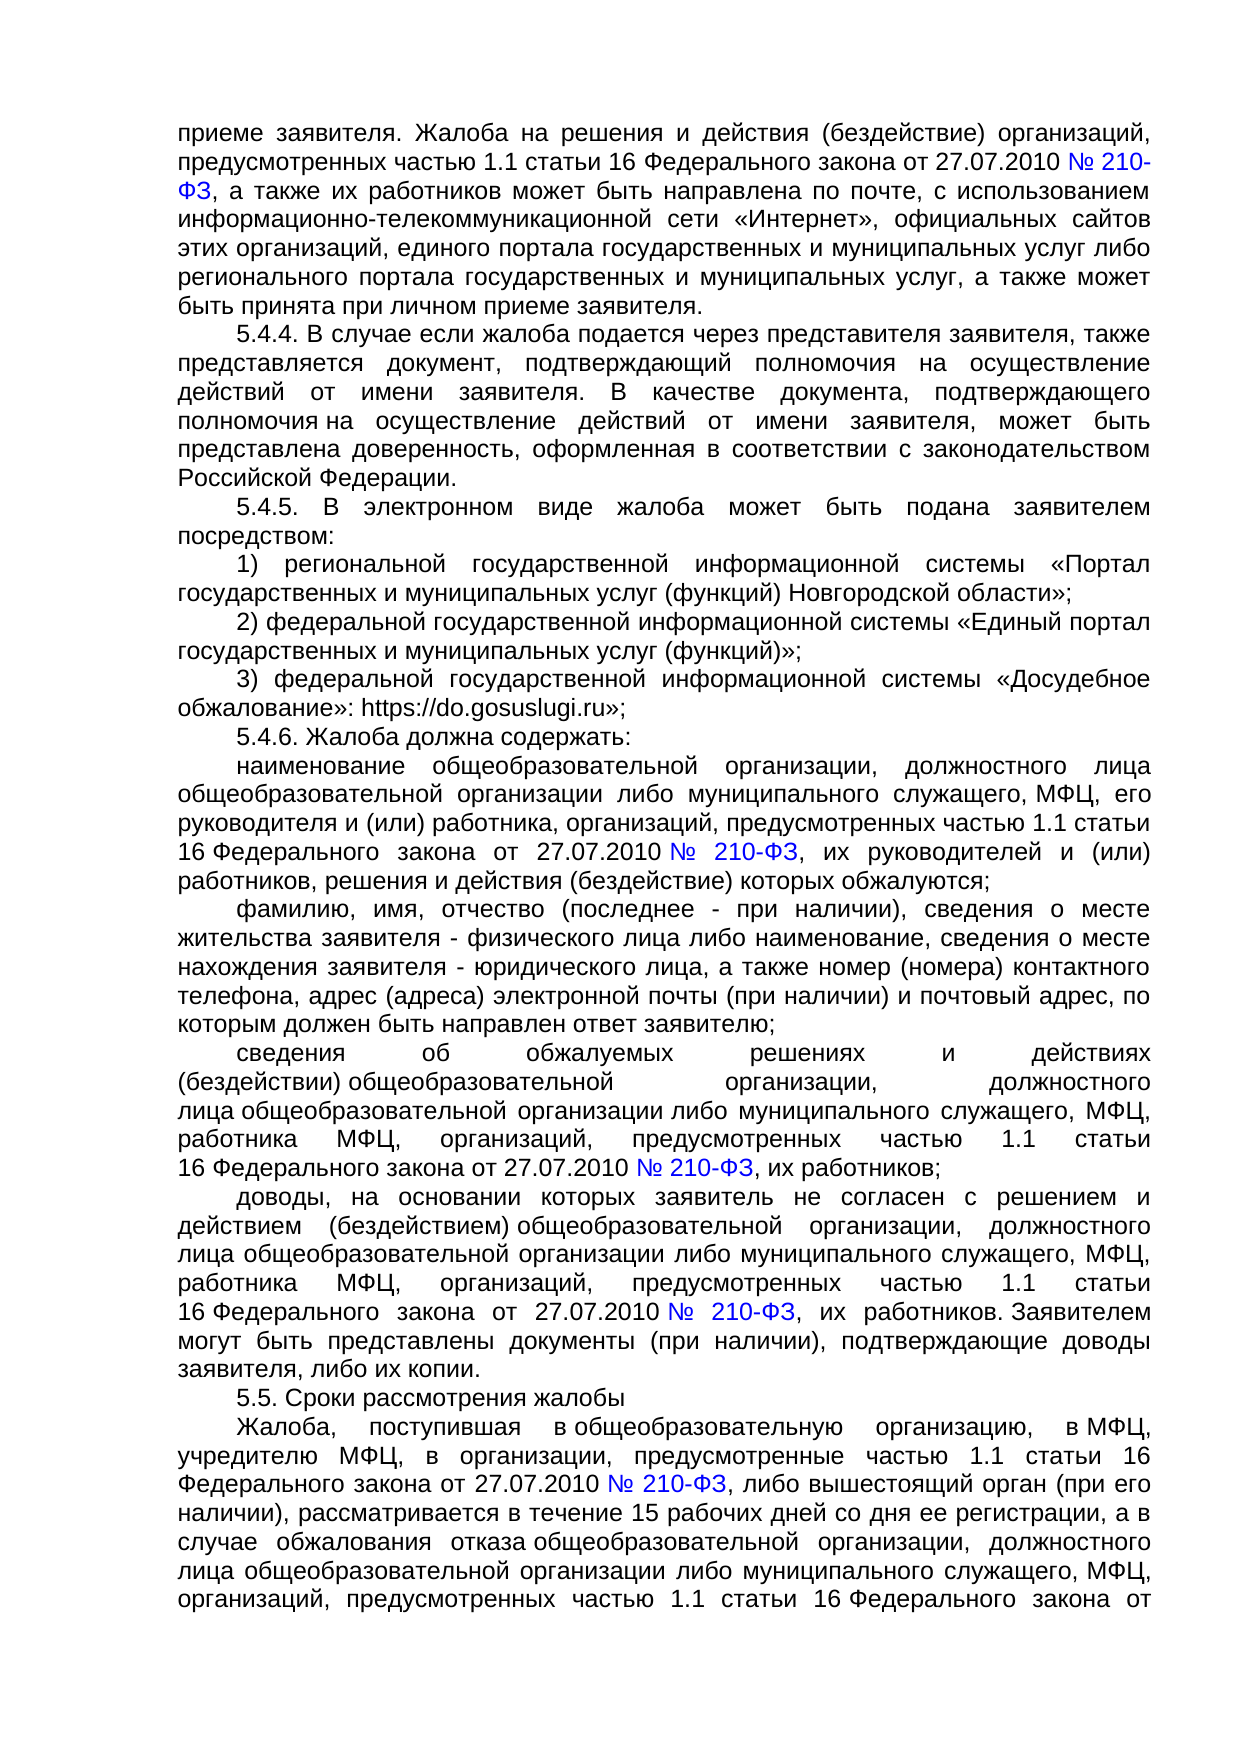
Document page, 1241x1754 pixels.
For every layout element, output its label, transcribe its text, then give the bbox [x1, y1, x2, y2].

text наименование общеобразовательной организации, должностного лица общеобразовательной организации либо муниципального служащего, МФЦ, его руководителя и (или) работника, организаций, предусмотренных частью 1.1 статьи 16 Федерального закона от 27.07.2010 № 210-ФЗ, их руководителей и (или) работников, решения и действия (бездействие) которых обжалуются; [177, 751, 1152, 894]
text доводы, на основании которых заявитель не согласен с решением и действием (бездействием) общеобразовательной организации, должностного лица общеобразовательной организации либо муниципального служащего, МФЦ, работника МФЦ, организаций, предусмотренных частью 1.1 статьи 16 Федерального закона от 27.07.2010 № 210-ФЗ, их работников. Заявителем могут быть представлены документы (при наличии), подтверждающие доводы заявителя, либо их копии. [177, 1182, 1152, 1383]
text 2) федеральной государственной информационной системы «Единый портал государственных и муниципальных услуг (функций)»; [177, 607, 1152, 664]
text 5.4.5. В электронном виде жалоба может быть подана заявителем посредством: [177, 492, 1152, 549]
text 5.4.4. В случае если жалоба подается через представителя заявителя, также представляется документ, подтверждающий полномочия на осуществление действий от имени заявителя. В качестве документа, подтверждающего полномочия на осуществление действий от имени заявителя, может быть представлена доверенность, оформленная в соответствии с законодательством Российской Федерации. [177, 319, 1152, 492]
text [177, 1412, 1152, 1613]
text фамилию, имя, отчество (последнее - при наличии), сведения о месте жительства заявителя - физического лица либо наименование, сведения о месте нахождения заявителя - юридического лица, а также номер (номера) контактного телефона, адрес (адреса) электронной почты (при наличии) и почтовый адрес, по которым должен быть направлен ответ заявителю; [177, 894, 1152, 1038]
text 3) федеральной государственной информационной системы «Досудебное обжалование»: https://do.gosuslugi.ru»; [177, 664, 1152, 722]
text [177, 118, 1152, 319]
text 5.4.6. Жалоба должна содержать: [177, 722, 1152, 751]
text 5.5. Сроки рассмотрения жалобы [177, 1383, 1152, 1412]
text 1) региональной государственной информационной системы «Портал государственных и муниципальных услуг (функций) Новгородской области»; [177, 549, 1152, 607]
text сведения об обжалуемых решениях и действиях (бездействии) общеобразовательной организации, должностного лица общеобразовательной организации либо муниципального служащего, МФЦ, работника МФЦ, организаций, предусмотренных частью 1.1 статьи 16 Федерального закона от 27.07.2010 № 210-ФЗ, их работников; [177, 1038, 1152, 1182]
